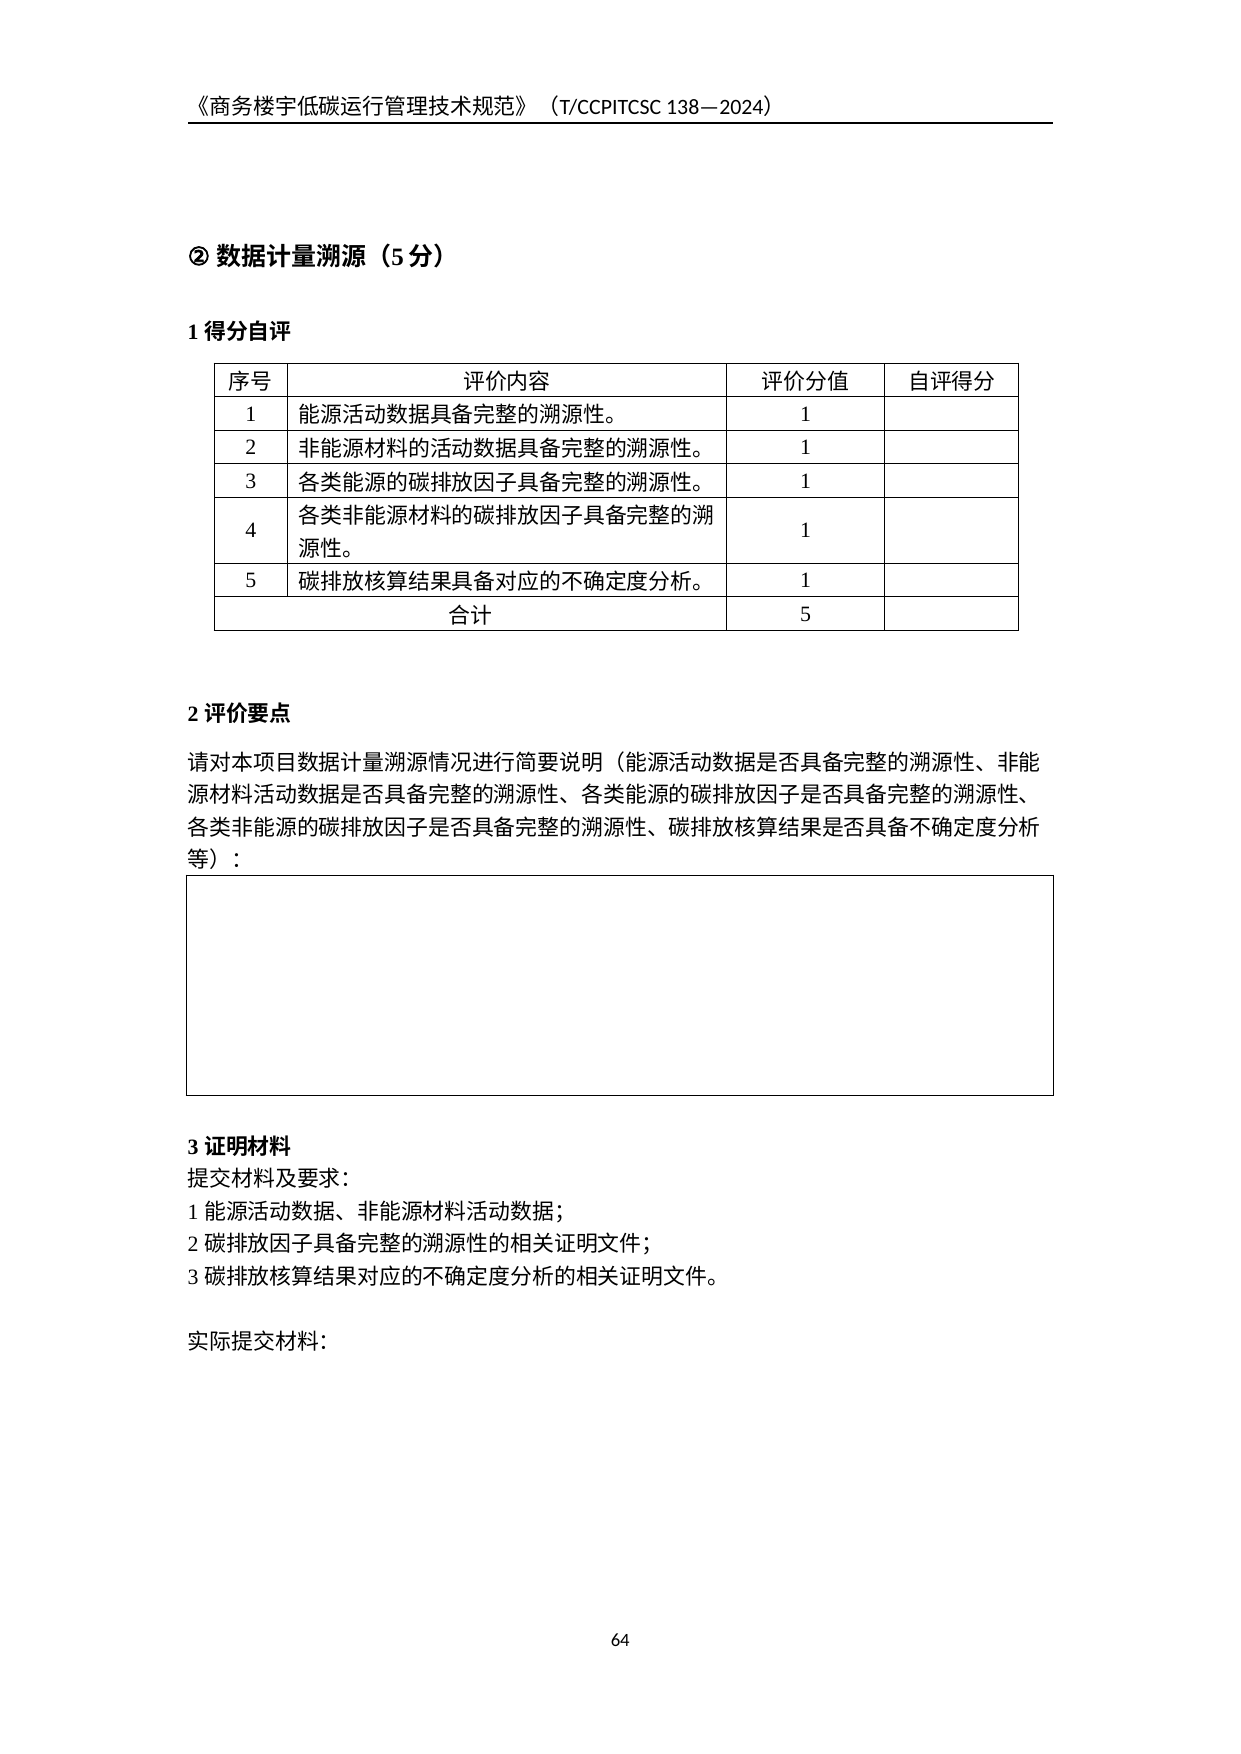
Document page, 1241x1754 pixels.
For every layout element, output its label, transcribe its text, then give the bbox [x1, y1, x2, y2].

subtitle ② 数据计量溯源（5分） [187, 222, 1053, 287]
text 3 碳排放核算结果对应的不确定度分析的相关证明文件。 [187, 1258, 1053, 1291]
table_cell [885, 597, 1018, 630]
table_cell 非能源材料的活动数据具备完整的溯源性。 [288, 431, 726, 463]
table_cell 2 [215, 431, 287, 463]
table_cell [885, 564, 1018, 596]
table_cell [885, 498, 1018, 563]
text 2 碳排放因子具备完整的溯源性的相关证明文件； [187, 1226, 1053, 1258]
table_header 评价分值 [727, 364, 884, 396]
table_cell 1 [727, 431, 884, 463]
table_cell 3 [215, 464, 287, 497]
table_cell 各类非能源材料的碳排放因子具备完整的溯源性。 [288, 498, 726, 563]
table_cell 能源活动数据具备完整的溯源性。 [288, 397, 726, 429]
text 1 得分自评 [187, 314, 1053, 346]
text 1 能源活动数据、非能源材料活动数据； [187, 1193, 1053, 1226]
table_header 序号 [215, 364, 287, 396]
table_cell 各类能源的碳排放因子具备完整的溯源性。 [288, 464, 726, 497]
text 实际提交材料： [187, 1323, 1053, 1356]
table_cell 1 [215, 397, 287, 429]
table_cell 1 [727, 464, 884, 497]
table_cell 1 [727, 397, 884, 429]
table_cell [885, 431, 1018, 463]
table_cell 5 [727, 597, 884, 630]
table_cell 5 [215, 564, 287, 596]
table_header 自评得分 [885, 364, 1018, 396]
table_header 评价内容 [288, 364, 726, 396]
table_cell 碳排放核算结果具备对应的不确定度分析。 [288, 564, 726, 596]
table_cell [885, 464, 1018, 497]
text 提交材料及要求： [187, 1161, 1053, 1193]
table_cell 合计 [215, 597, 726, 630]
table_header [187, 876, 1053, 1095]
table_cell [885, 397, 1018, 429]
table_cell 1 [727, 564, 884, 596]
table_cell 1 [727, 498, 884, 563]
text 3 证明材料 [187, 1128, 1053, 1161]
table_cell 4 [215, 498, 287, 563]
text 请对本项目数据计量溯源情况进行简要说明（能源活动数据是否具备完整的溯源性、非能源材料活动数据是否具备完整的溯源性、各类能源的碳排放因子是否具备完整的溯源性、各类非能源的碳排放因子是否具备完整的溯源性、碳排放核算结果是否具备不确定度分析等）： [187, 744, 1053, 874]
text 2 评价要点 [187, 696, 1053, 728]
